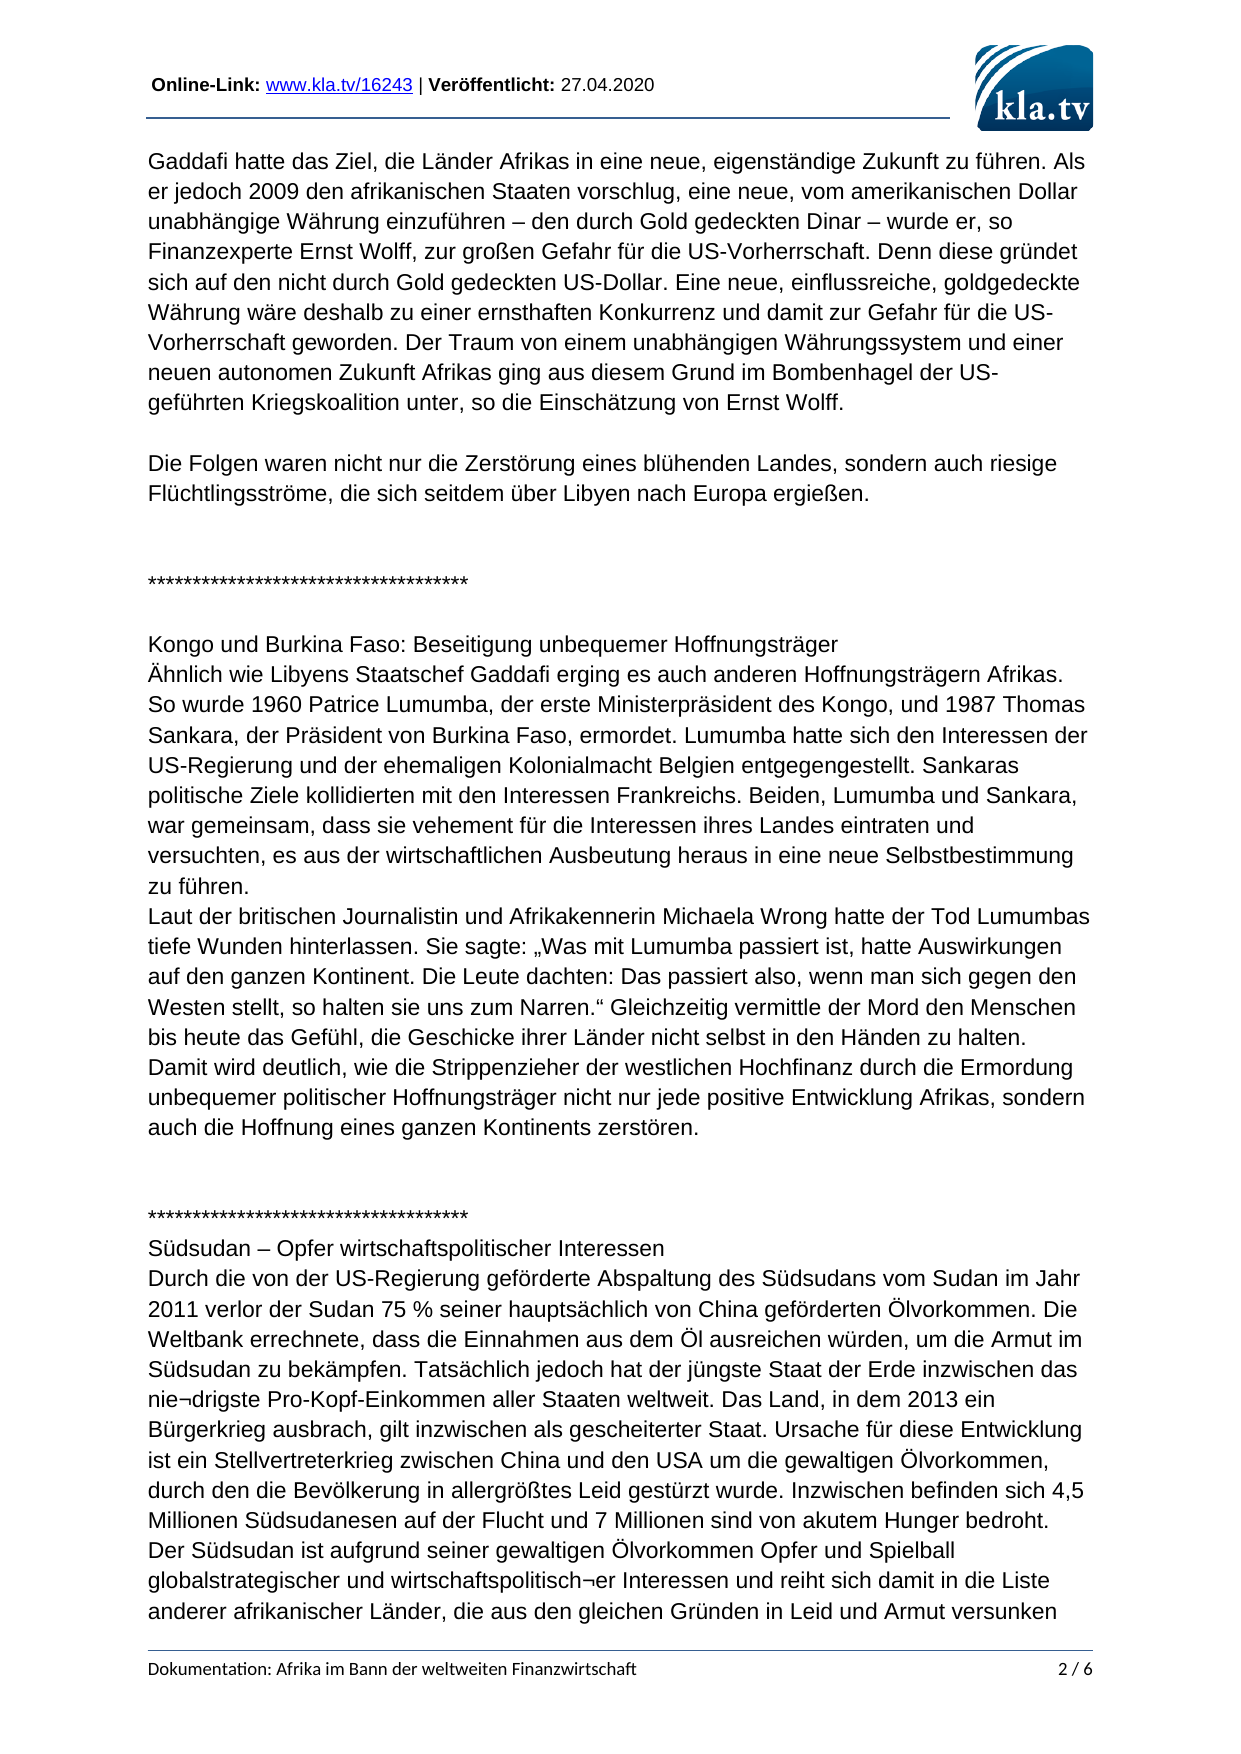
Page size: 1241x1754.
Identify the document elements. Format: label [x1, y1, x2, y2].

text [148, 148, 1093, 1624]
